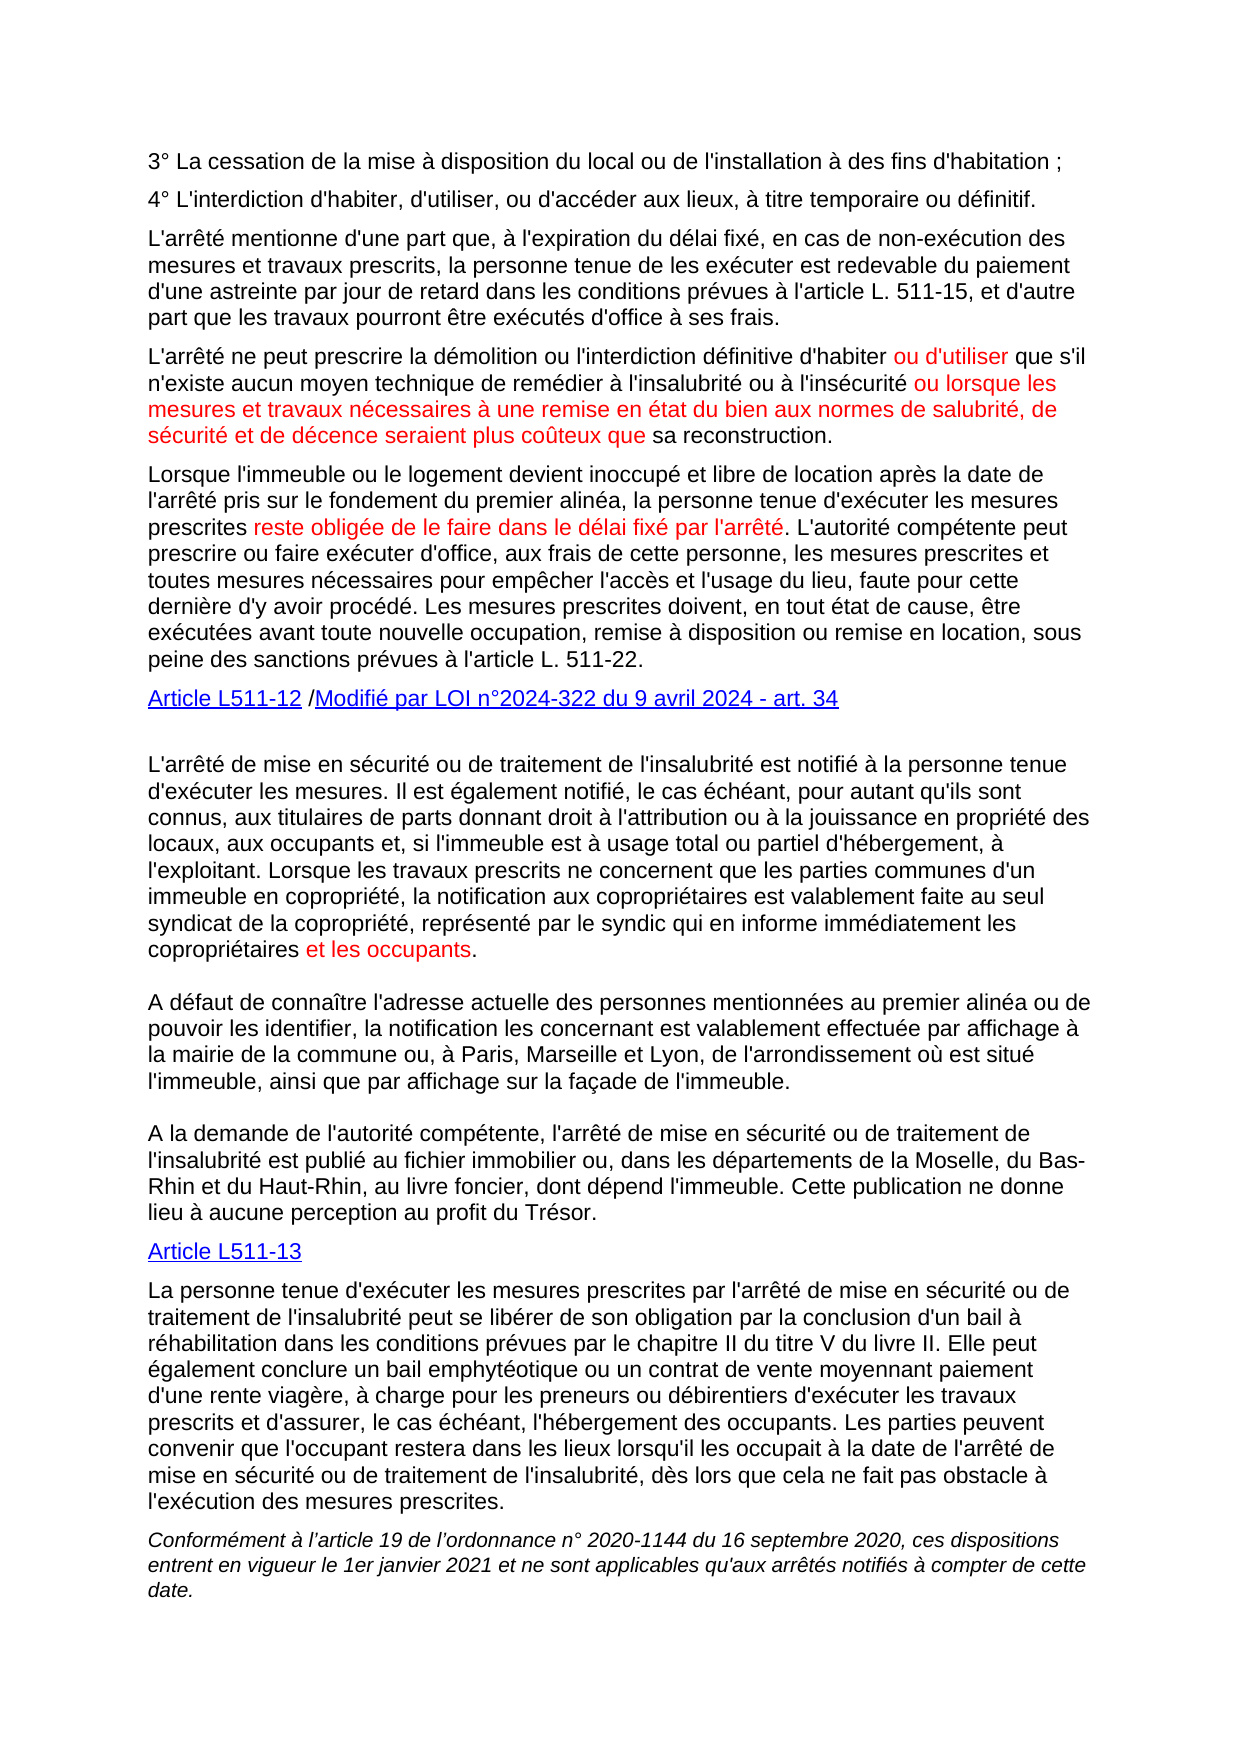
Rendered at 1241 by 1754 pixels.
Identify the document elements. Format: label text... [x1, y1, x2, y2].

text Article L511-12 /Modifié par LOI n°2024-322 du 9 avril 2024 - art. 34 [148, 684, 1093, 739]
text La personne tenue d'exécuter les mesures prescrites par l'arrêté de mise en sécurité ou de traitement de l'insalubrité peut se libérer de son obligation par la conclusion d'un bail à réhabilitation dans les conditions prévues par le chapitre II du titre V du livre II. Elle peut également conclure un bail emphytéotique ou un contrat de vente moyennant paiement d'une rente viagère, à charge pour les preneurs ou débirentiers d'exécuter les travaux prescrits et d'assurer, le cas échéant, l'hébergement des occupants. Les parties peuvent convenir que l'occupant restera dans les lieux lorsqu'il les occupait à la date de l'arrêté de mise en sécurité ou de traitement de l'insalubrité, dès lors que cela ne fait pas obstacle à l'exécution des mesures prescrites. [148, 1277, 1093, 1514]
text Article L511-13 [148, 1238, 1093, 1264]
text 3° La cessation de la mise à disposition du local ou de l'installation à des fins d'habitation ; [148, 148, 1093, 174]
text Lorsque l'immeuble ou le logement devient inoccupé et libre de location après la date de l'arrêté pris sur le fondement du premier alinéa, la personne tenue d'exécuter les mesures prescrites reste obligée de le faire dans le délai fixé par l'arrêté. L'autorité compétente peut prescrire ou faire exécuter d'office, aux frais de cette personne, les mesures prescrites et toutes mesures nécessaires pour empêcher l'accès et l'usage du lieu, faute pour cette dernière d'y avoir procédé. Les mesures prescrites doivent, en tout état de cause, être exécutées avant toute nouvelle occupation, remise à disposition ou remise en location, sous peine des sanctions prévues à l'article L. 511-22. [148, 461, 1093, 672]
text L'arrêté ne peut prescrire la démolition ou l'interdiction définitive d'habiter ou d'utiliser que s'il n'existe aucun moyen technique de remédier à l'insalubrité ou à l'insécurité ou lorsque les mesures et travaux nécessaires à une remise en état du bien aux normes de salubrité, de sécurité et de décence seraient plus coûteux que sa reconstruction. [148, 343, 1093, 449]
text L'arrêté mentionne d'une part que, à l'expiration du délai fixé, en cas de non-exécution des mesures et travaux prescrits, la personne tenue de les exécuter est redevable du paiement d'une astreinte par jour de retard dans les conditions prévues à l'article L. 511-15, et d'autre part que les travaux pourront être exécutés d'office à ses frais. [148, 225, 1093, 331]
text 4° L'interdiction d'habiter, d'utiliser, ou d'accéder aux lieux, à titre temporaire ou définitif. [148, 186, 1093, 213]
text L'arrêté de mise en sécurité ou de traitement de l'insalubrité est notifié à la personne tenue d'exécuter les mesures. Il est également notifié, le cas échéant, pour autant qu'ils sont connus, aux titulaires de parts donnant droit à l'attribution ou à la jouissance en propriété des locaux, aux occupants et, si l'immeuble est à usage total ou partiel d'hébergement, à l'exploitant. Lorsque les travaux prescrits ne concernent que les parties communes d'un immeuble en copropriété, la notification aux copropriétaires est valablement faite au seul syndicat de la copropriété, représenté par le syndic qui en informe immédiatement les copropriétaires et les occupants. A défaut de connaître l'adresse actuelle des personnes mentionnées au premier alinéa ou de pouvoir les identifier, la notification les concernant est valablement effectuée par affichage à la mairie de la commune ou, à Paris, Marseille et Lyon, de l'arrondissement où est situé l'immeuble, ainsi que par affichage sur la façade de l'immeuble. A la demande de l'autorité compétente, l'arrêté de mise en sécurité ou de traitement de l'insalubrité est publié au fichier immobilier ou, dans les départements de la Moselle, du Bas-Rhin et du Haut-Rhin, au livre foncier, dont dépend l'immeuble. Cette publication ne donne lieu à aucune perception au profit du Trésor. [148, 751, 1093, 1226]
